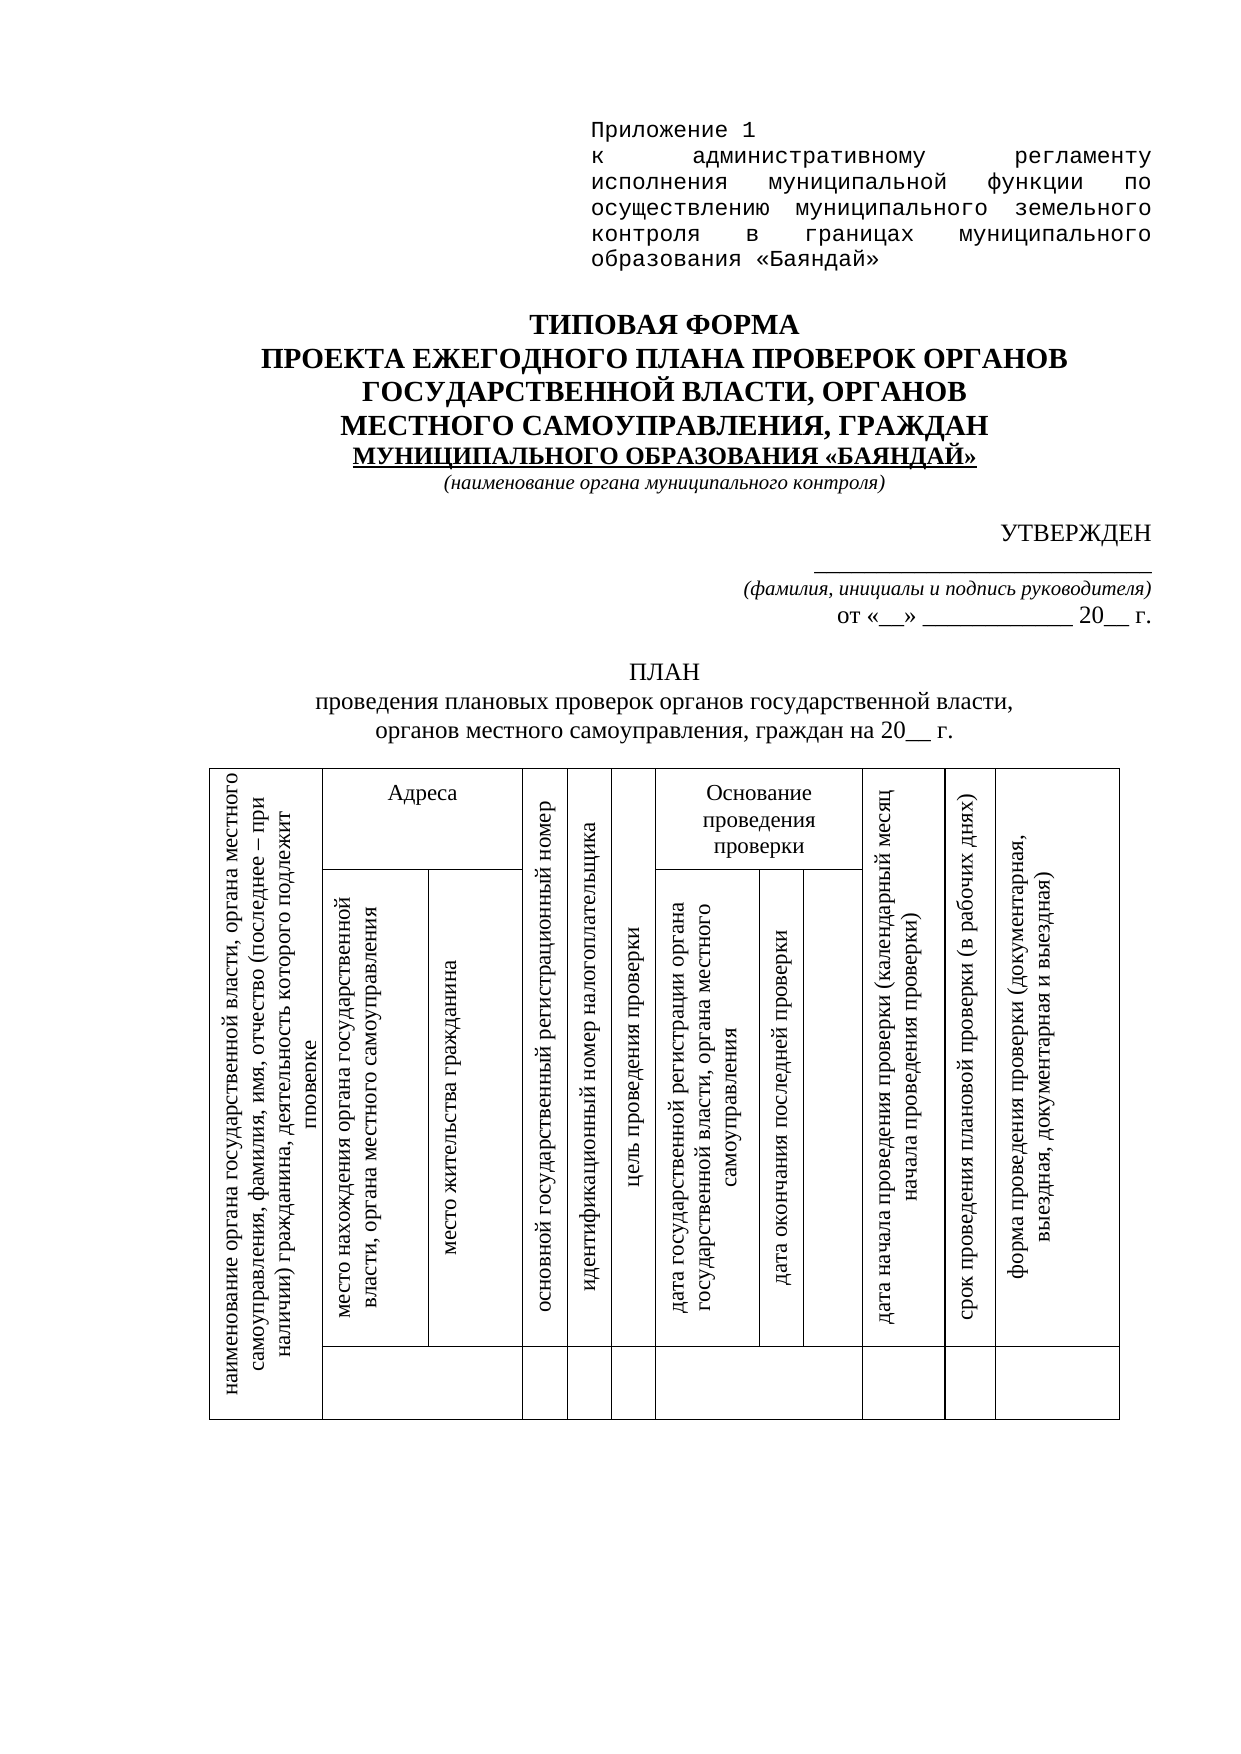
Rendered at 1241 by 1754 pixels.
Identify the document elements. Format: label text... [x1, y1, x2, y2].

table_cell дата окончания последней проверки [760, 870, 803, 1346]
table_header Основание проведения проверки [656, 769, 862, 869]
table_cell место нахождения органа государственной власти, органа местного самоуправления [323, 870, 428, 1346]
text Приложение 1 [591, 118, 1152, 144]
table_cell [996, 1347, 1119, 1419]
table_cell [656, 1347, 862, 1419]
table_header основной государственный регистрационный номер [523, 769, 567, 1346]
text к административному регламенту исполнения муниципальной функции по осуществлению муниципального земельного контроля в границах муниципального образования «Баяндай» [591, 144, 1152, 274]
table_cell [863, 1347, 944, 1419]
text (фамилия, инициалы и подпись руководителя) [177, 576, 1152, 600]
text УТВЕРЖДЕН [177, 518, 1152, 547]
table_header форма проведения проверки (документарная, выездная, документарная и выездная) [996, 769, 1119, 1346]
table_cell [612, 1347, 655, 1419]
table_cell [523, 1347, 567, 1419]
table_header идентификационный номер налогоплательщика [568, 769, 611, 1346]
table_cell [323, 1347, 522, 1419]
table_cell [568, 1347, 611, 1419]
table_cell [804, 870, 862, 1346]
table_header дата начала проведения проверки (календарный месяц начала проведения проверки) [863, 769, 944, 1346]
table_cell [946, 1347, 995, 1419]
text ПРОЕКТА ЕЖЕГОДНОГО ПЛАНА ПРОВЕРОК ОРГАНОВ ГОСУДАРСТВЕННОЙ ВЛАСТИ, ОРГАНОВ МЕСТНОГО САМОУПРАВЛЕНИЯ, ГРАЖДАН [177, 341, 1152, 441]
text ___________________________ [177, 547, 1152, 576]
text проведения плановых проверок органов государственной власти, органов местного самоуправления, граждан на 20__ г. [177, 686, 1152, 744]
table_cell место жительства гражданина [429, 870, 522, 1346]
text ТИПОВАЯ ФОРМА [177, 307, 1152, 341]
text ПЛАН [177, 657, 1152, 686]
table_header наименование органа государственной власти, органа местного самоуправления, фамилия, имя, отчество (последнее – при наличии) гражданина, деятельность которого подлежит проверке [210, 769, 322, 1419]
text (наименование органа муниципального контроля) [177, 470, 1152, 494]
text МУНИЦИПАЛЬНОГО ОБРАЗОВАНИЯ «БАЯНДАЙ» [177, 441, 1152, 470]
table_header цель проведения проверки [612, 769, 655, 1346]
table_header Адреса [323, 769, 522, 869]
text от «__» ____________ 20__ г. [177, 600, 1152, 629]
table_cell дата государственной регистрации органа государственной власти, органа местного самоуправления [656, 870, 759, 1346]
table_header срок проведения плановой проверки (в рабочих днях) [946, 769, 995, 1346]
